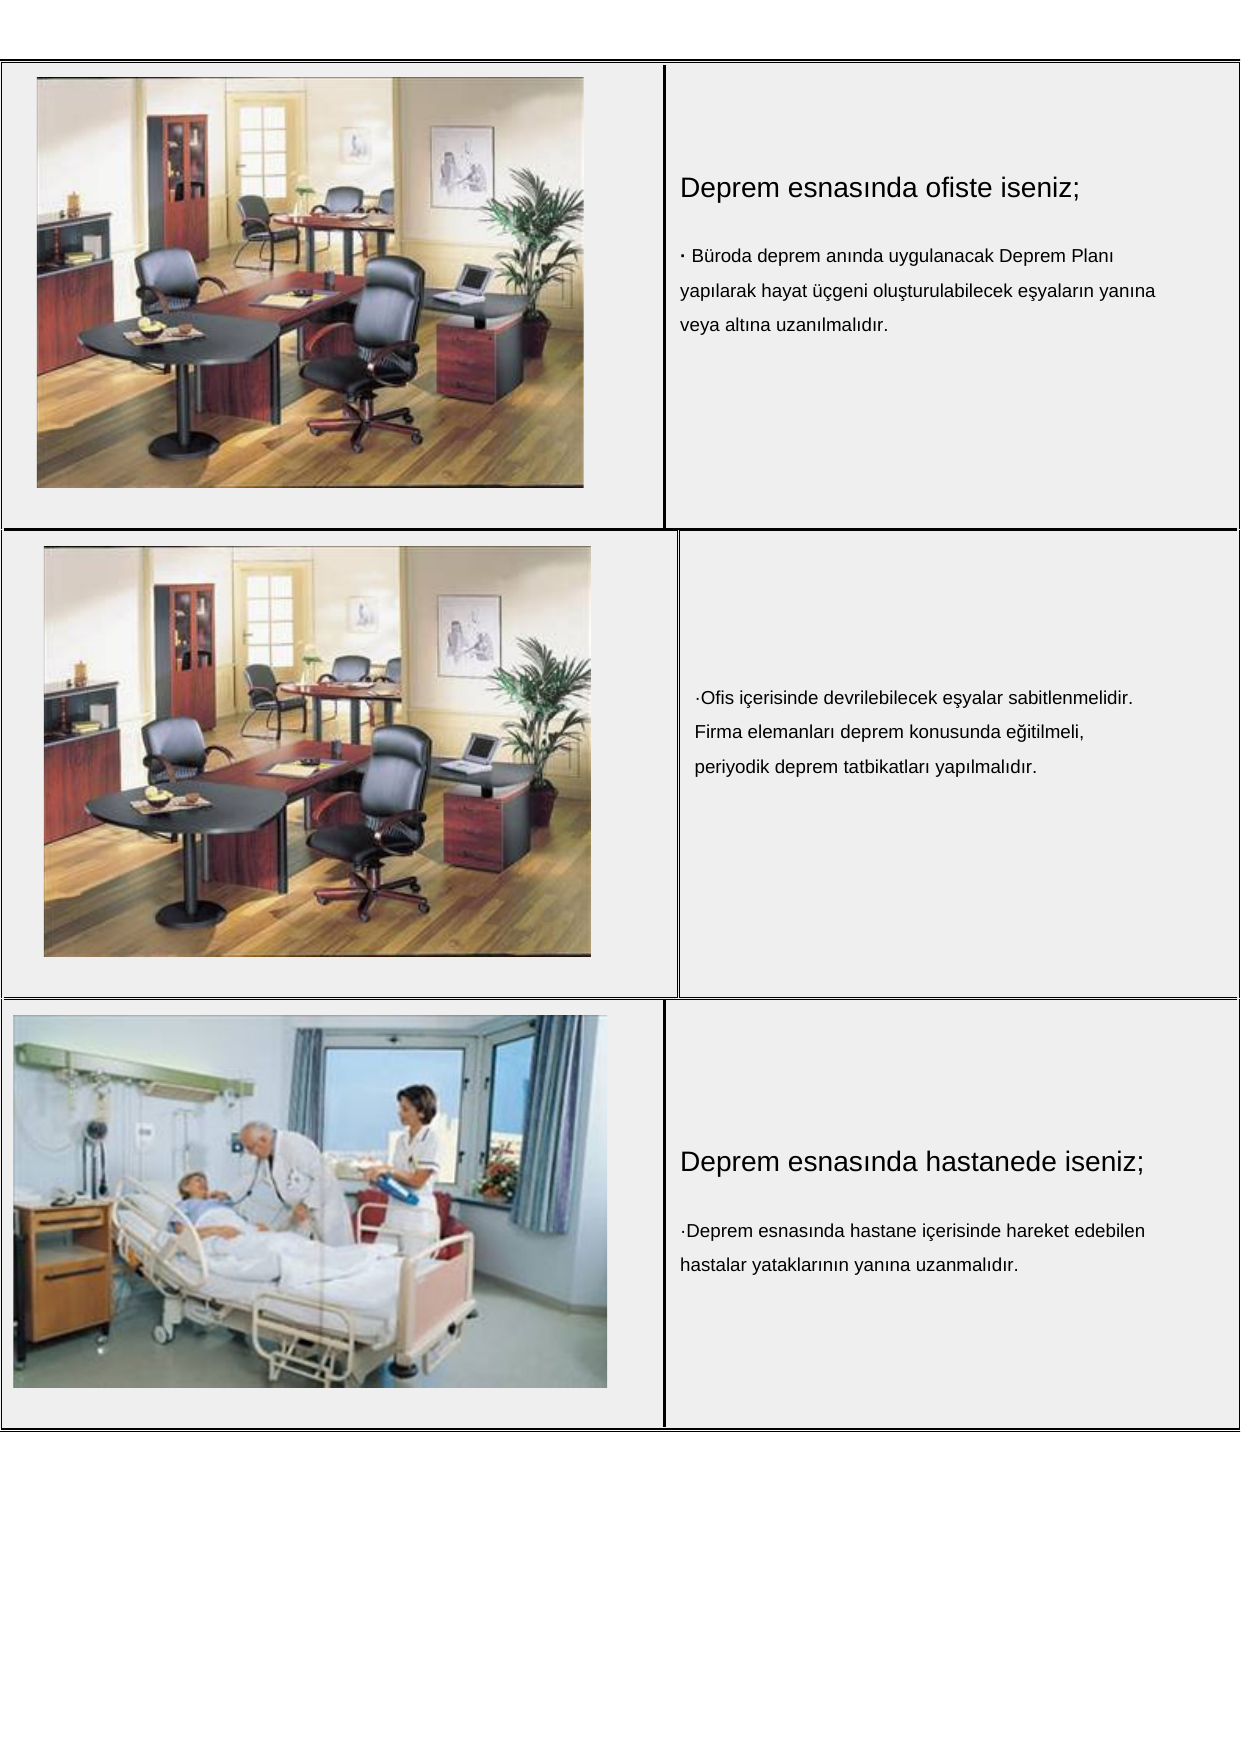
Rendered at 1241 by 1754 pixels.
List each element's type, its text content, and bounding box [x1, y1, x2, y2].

table_cell ·Ofis içerisinde devrilebilecek eşyalar sabitlenmelidir. Firma elemanları deprem konusunda eğitilmeli, periyodik deprem tatbikatları yapılmalıdır. [680, 528, 1240, 997]
picture [13, 1015, 608, 1388]
table_cell Deprem esnasında ofiste iseniz; · Büroda deprem anında uygulanacak Deprem Planı yapılarak hayat üçgeni oluşturulabilecek eşyaların yanına veya altına uzanılmalıdır. [664, 63, 1239, 528]
picture [36, 77, 584, 488]
table_cell [0, 528, 677, 997]
table_cell [2, 63, 664, 528]
picture [43, 546, 591, 957]
table_cell Deprem esnasında hastanede iseniz; ·Deprem esnasında hastane içerisinde hareket edebilen hastalar yataklarının yanına uzanmalıdır. [664, 997, 1240, 1428]
table_cell [0, 997, 664, 1428]
